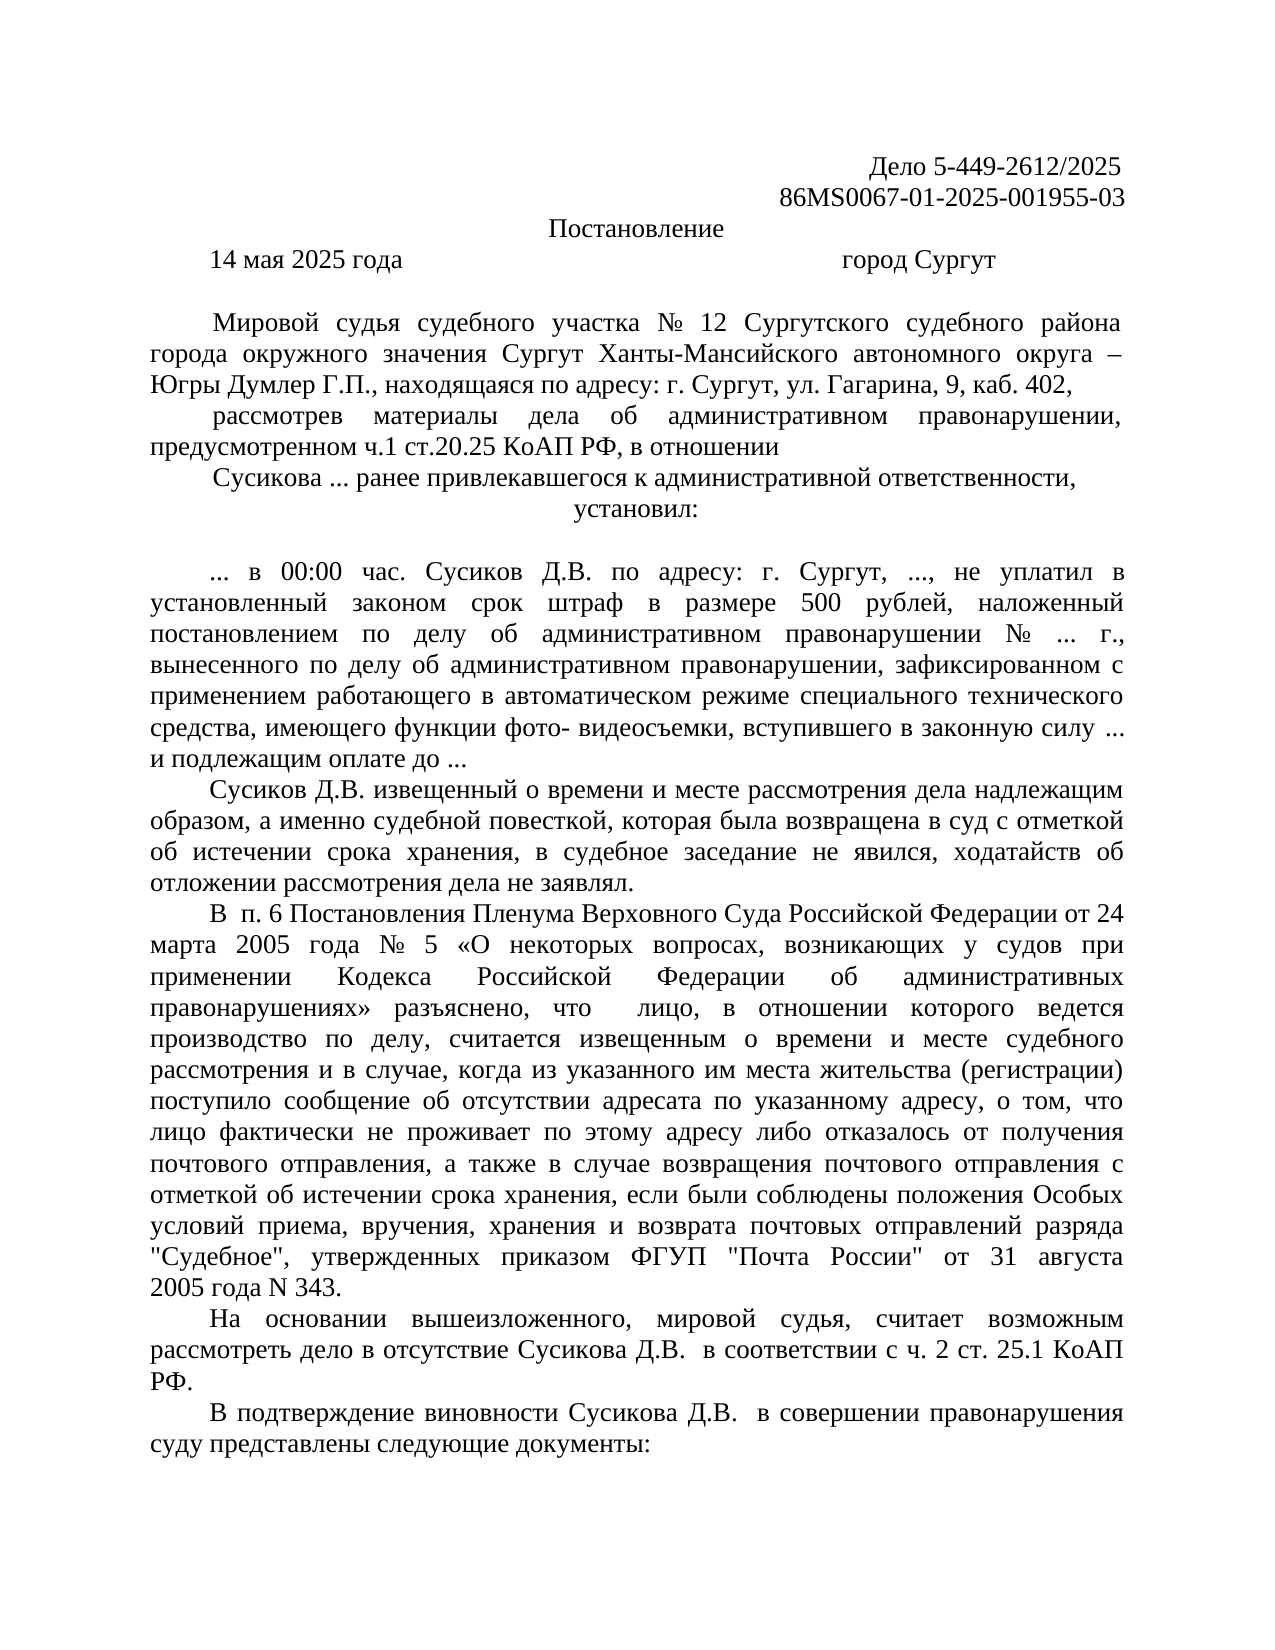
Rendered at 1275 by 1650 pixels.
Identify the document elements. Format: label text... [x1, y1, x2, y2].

text ... в 00:00 час. Сусиков Д.В. по адресу: г. Сургут, ..., не уплатил в установленный законом срок штраф в размере 500 рублей, наложенный постановлением по делу об административном правонарушении № ... г., вынесенного по делу об административном правонарушении, зафиксированном с применением работающего в автоматическом режиме специального технического средства, имеющего функции фото- видеосъемки, вступившего в законную силу ... и подлежащим оплате до ... [150, 555, 1125, 773]
text установил: [150, 493, 1122, 524]
text Сусикова ... ранее привлекавшегося к административной ответственности, [150, 461, 1123, 493]
text Постановление [150, 212, 1122, 243]
text В п. 6 Постановления Пленума Верховного Суда Российской Федерации от 24 марта 2005 года № 5 «О некоторых вопросах, возникающих у судов при применении Кодекса Российской Федерации об административных правонарушениях» разъяснено, что лицо, в отношении которого ведется производство по делу, считается извещенным о времени и месте судебного рассмотрения и в случае, когда из указанного им места жительства (регистрации) поступило сообщение об отсутствии адресата по указанному адресу, о том, что лицо фактически не проживает по этому адресу либо отказалось от получения почтового отправления, а также в случае возвращения почтового отправления с отметкой об истечении срока хранения, если были соблюдены положения Особых условий приема, вручения, хранения и возврата почтовых отправлений разряда "Судебное", утвержденных приказом ФГУП "Почта России" от 31 августа 2005 года N 343. [150, 897, 1125, 1302]
text Дело 5-449-2612/2025 [150, 150, 1122, 181]
text рассмотрев материалы дела об административном правонарушении, предусмотренном ч.1 ст.20.25 КоАП РФ, в отношении [150, 399, 1122, 461]
text Мировой судья судебного участка № 12 Сургутского судебного района города окружного значения Сургут Ханты-Мансийского автономного округа – Югры Думлер Г.П., находящаяся по адресу: г. Сургут, ул. Гагарина, 9, каб. 402, [150, 306, 1122, 399]
text В подтверждение виновности Сусикова Д.В. в совершении правонарушения суду представлены следующие документы: [150, 1396, 1125, 1458]
text Сусиков Д.В. извещенный о времени и месте рассмотрения дела надлежащим образом, а именно судебной повесткой, которая была возвращена в суд с отметкой об истечении срока хранения, в судебное заседание не явился, ходатайств об отложении рассмотрения дела не заявлял. [150, 773, 1125, 897]
text 86MS0067-01-2025-001955-03 [150, 181, 1125, 212]
text На основании вышеизложенного, мировой судья, считает возможным рассмотреть дело в отсутствие Сусикова Д.В. в соответствии с ч. 2 ст. 25.1 КоАП РФ. [150, 1302, 1125, 1396]
text 14 мая 2025 года город Сургут [150, 243, 1122, 274]
